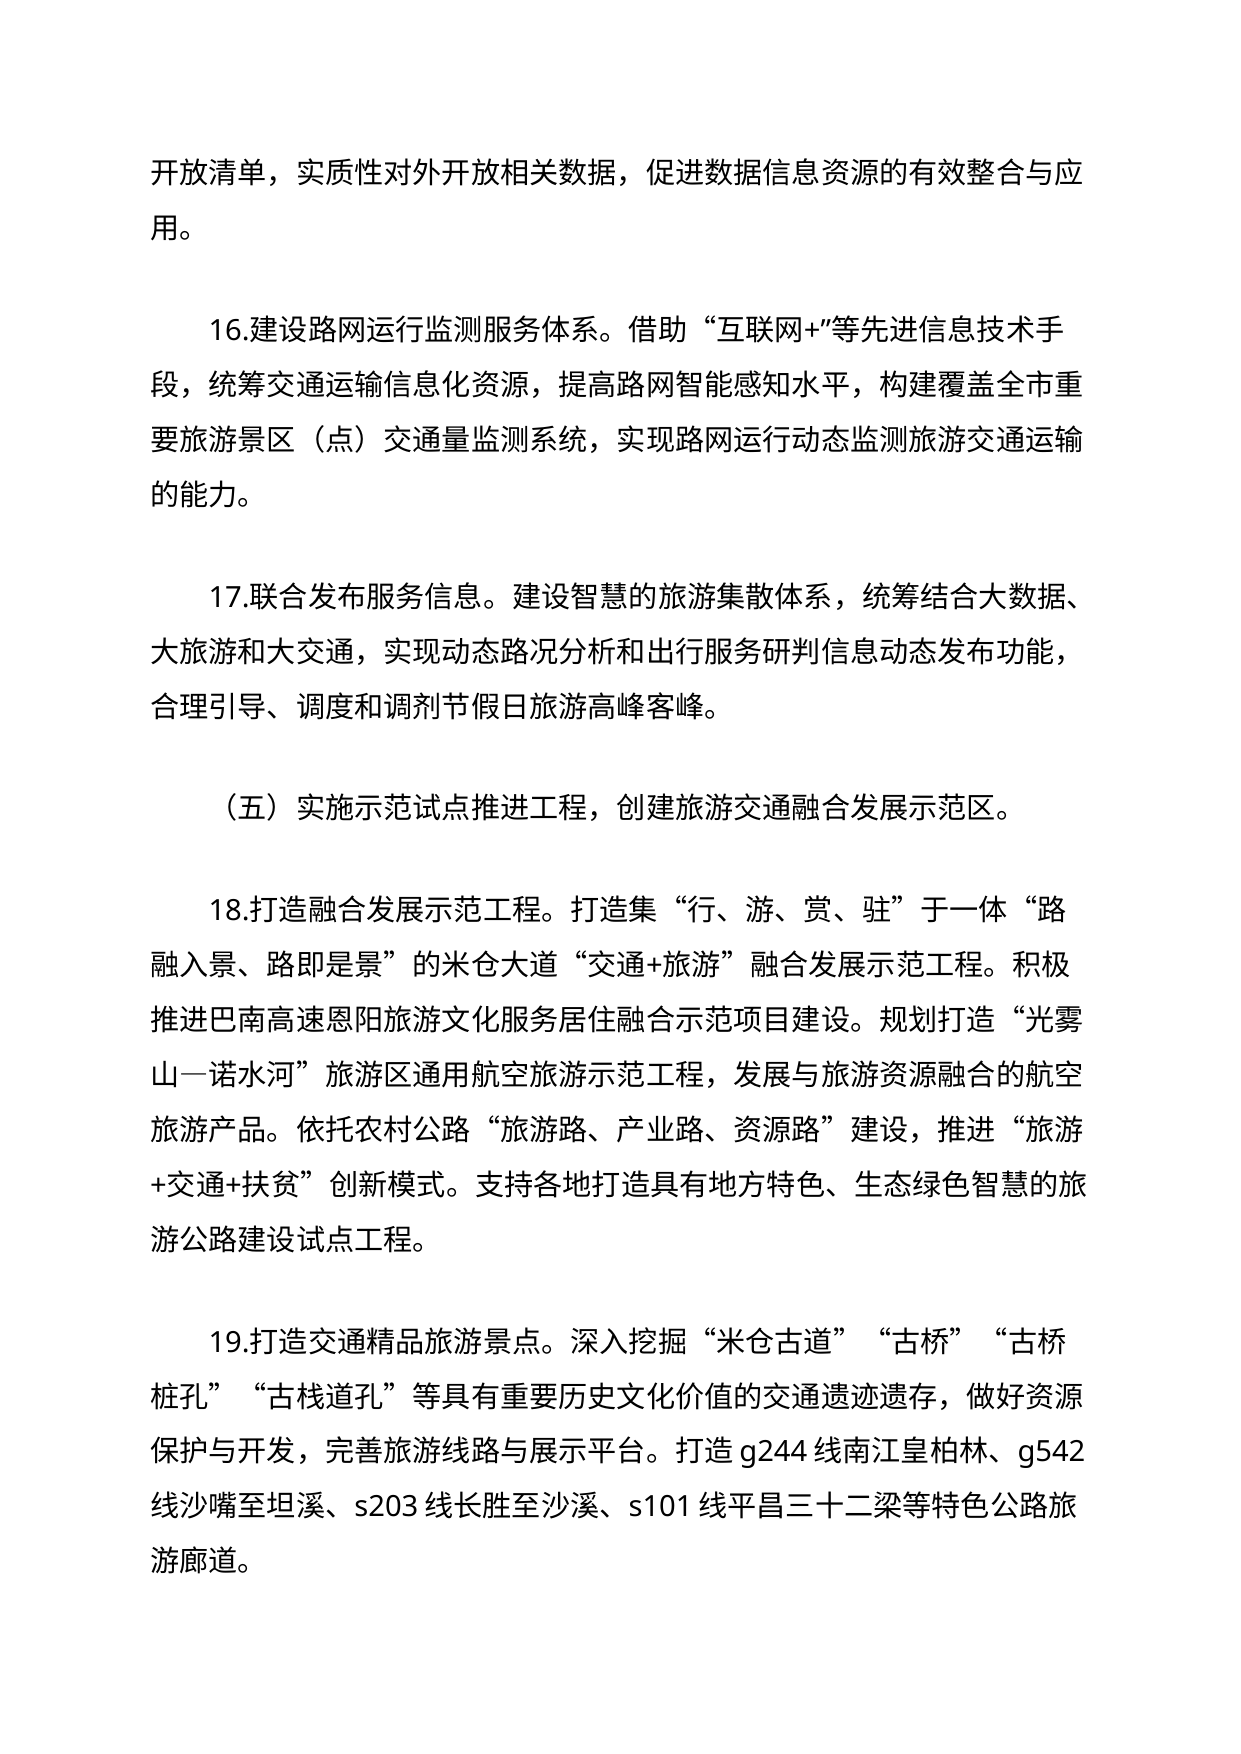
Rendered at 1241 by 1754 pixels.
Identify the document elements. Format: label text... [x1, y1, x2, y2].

text 18.打造融合发展示范工程。打造集“行、游、赏、驻”于一体“路融入景、路即是景”的米仓大道“交通+旅游”融合发展示范工程。积极推进巴南高速恩阳旅游文化服务居住融合示范项目建设。规划打造“光雾山—诺水河”旅游区通用航空旅游示范工程，发展与旅游资源融合的航空旅游产品。依托农村公路“旅游路、产业路、资源路”建设，推进“旅游+交通+扶贫”创新模式。支持各地打造具有地方特色、生态绿色智慧的旅游公路建设试点工程。 [150, 887, 1090, 1259]
text 19.打造交通精品旅游景点。深入挖掘“米仓古道”“古桥”“古桥桩孔”“古栈道孔”等具有重要历史文化价值的交通遗迹遗存，做好资源保护与开发，完善旅游线路与展示平台。打造g244线南江皇柏林、g542线沙嘴至坦溪、s203线长胜至沙溪、s101线平昌三十二梁等特色公路旅游廊道。 [150, 1318, 1090, 1580]
text 17.联合发布服务信息。建设智慧的旅游集散体系，统筹结合大数据、大旅游和大交通，实现动态路况分析和出行服务研判信息动态发布功能，合理引导、调度和调剂节假日旅游高峰客峰。 [150, 573, 1090, 725]
text 16.建设路网运行监测服务体系。借助“互联网+”等先进信息技术手段，统筹交通运输信息化资源，提高路网智能感知水平，构建覆盖全市重要旅游景区（点）交通量监测系统，实现路网运行动态监测旅游交通运输的能力。 [150, 307, 1090, 514]
text （五）实施示范试点推进工程，创建旅游交通融合发展示范区。 [150, 785, 1090, 827]
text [150, 150, 1090, 247]
